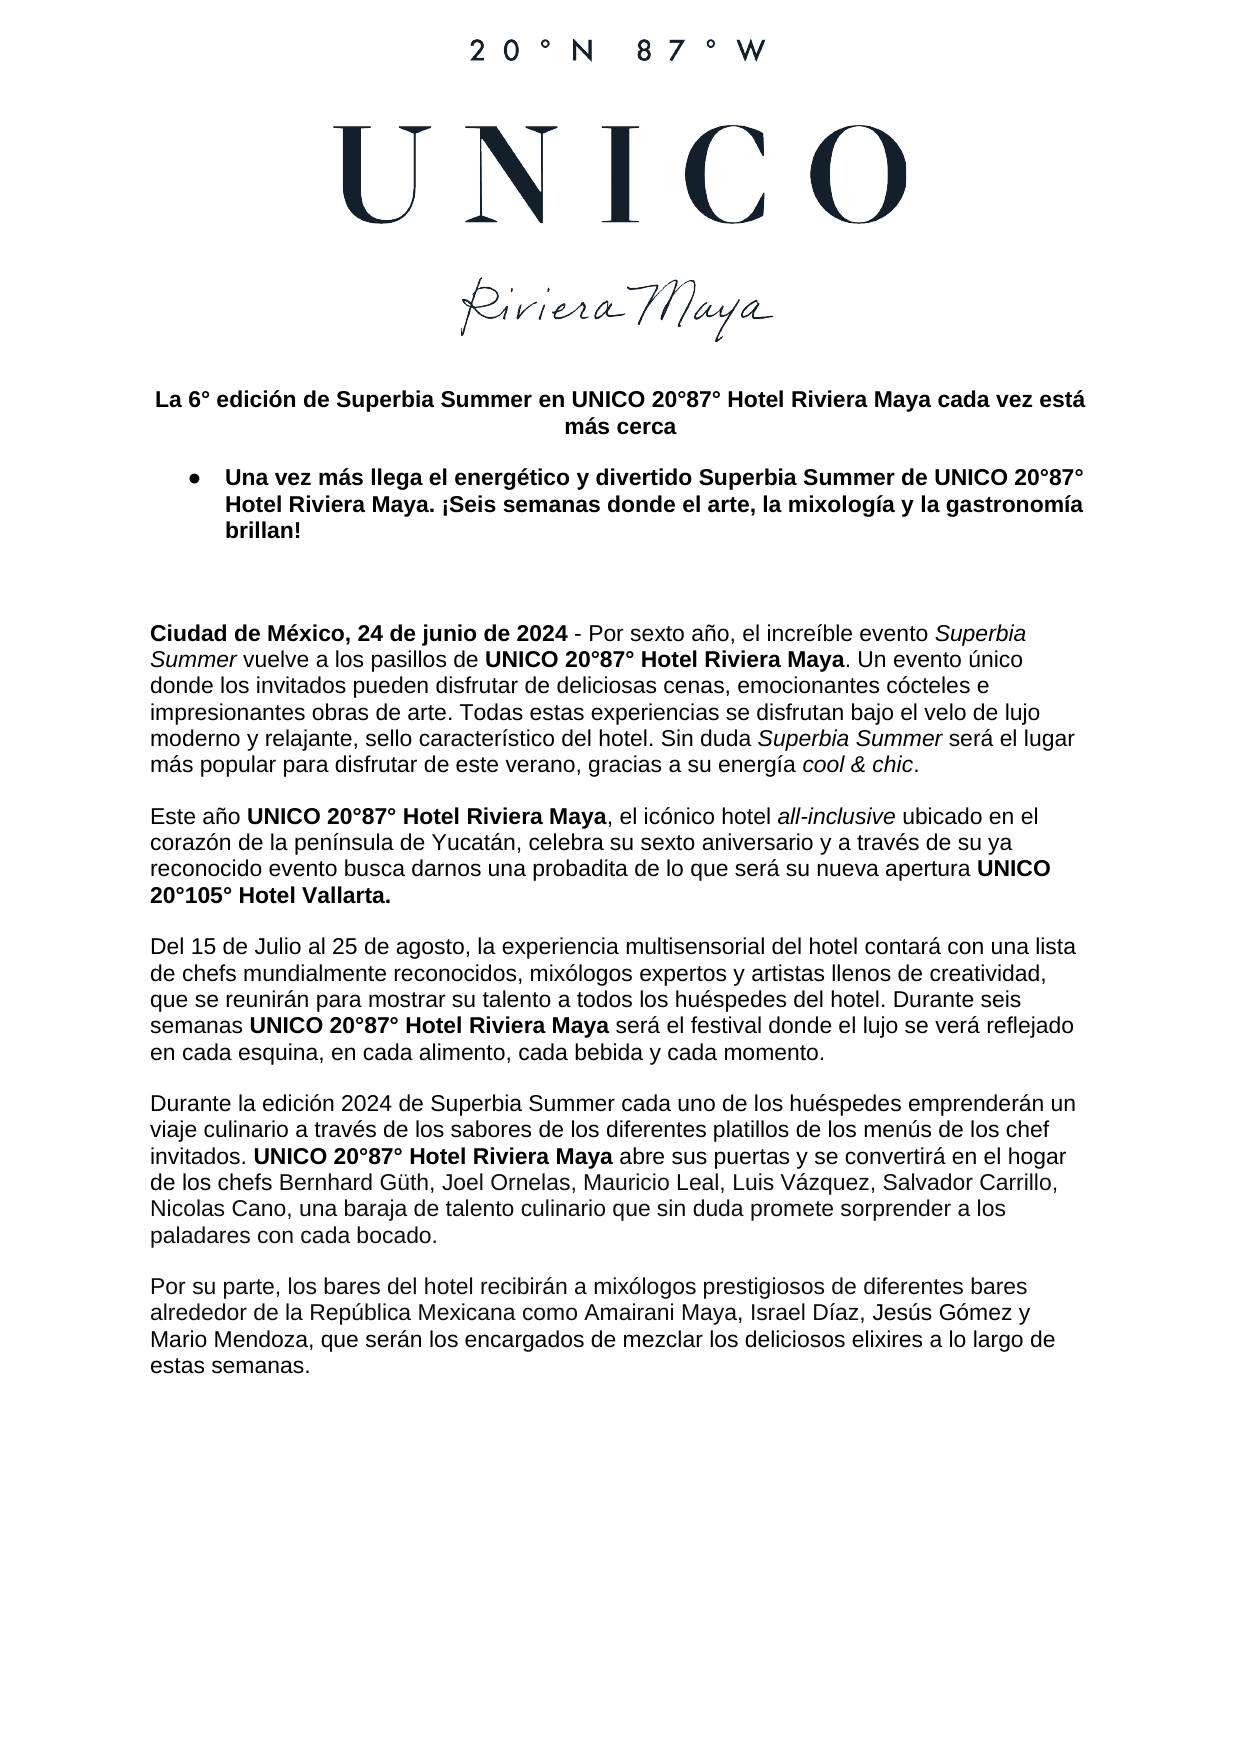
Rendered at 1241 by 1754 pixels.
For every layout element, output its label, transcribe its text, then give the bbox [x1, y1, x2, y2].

text Del 15 de Julio al 25 de agosto, la experiencia multisensorial del hotel contará con una lista de chefs mundialmente reconocidos, mixólogos expertos y artistas llenos de creatividad, que se reunirán para mostrar su talento a todos los huéspedes del hotel. Durante seis semanas UNICO 20°87° Hotel Riviera Maya será el festival donde el lujo se verá reflejado en cada esquina, en cada alimento, cada bebida y cada momento. [150, 933, 1090, 1065]
text Ciudad de México, 24 de junio de 2024 - Por sexto año, el increíble evento Superbia Summer vuelve a los pasillos de UNICO 20°87° Hotel Riviera Maya. Un evento único donde los invitados pueden disfrutar de deliciosas cenas, emocionantes cócteles e impresionantes obras de arte. Todas estas experiencias se disfrutan bajo el velo de lujo moderno y relajante, sello característico del hotel. Sin duda Superbia Summer será el lugar más popular para disfrutar de este verano, gracias a su energía cool & chic. [150, 619, 1090, 778]
text Este año UNICO 20°87° Hotel Riviera Maya, el icónico hotel all-inclusive ubicado en el corazón de la península de Yucatán, celebra su sexto aniversario y a través de su ya reconocido evento busca darnos una probadita de lo que será su nueva apertura UNICO 20°105° Hotel Vallarta. [150, 803, 1090, 908]
list Una vez más llega el energético y divertido Superbia Summer de UNICO 20°87° Hotel Riviera Maya. ¡Seis semanas donde el arte, la mixología y la gastronomía brillan! [187, 464, 1090, 543]
text La 6° edición de Superbia Summer en UNICO 20°87° Hotel Riviera Maya cada vez está más cerca [150, 386, 1090, 439]
text Por su parte, los bares del hotel recibirán a mixólogos prestigiosos de diferentes bares alrededor de la República Mexicana como Amairani Maya, Israel Díaz, Jesús Gómez y Mario Mendoza, que serán los encargados de mezclar los deliciosos elixires a lo largo de estas semanas. [311, 1273, 1090, 1378]
text Durante la edición 2024 de Superbia Summer cada uno de los huéspedes emprenderán un viaje culinario a través de los sabores de los diferentes platillos de los menús de los chef invitados. UNICO 20°87° Hotel Riviera Maya abre sus puertas y se convertirá en el hogar de los chefs Bernhard Güth, Joel Ornelas, Mauricio Leal, Luis Vázquez, Salvador Carrillo, Nicolas Cano, una baraja de talento culinario que sin duda promete sorprender a los paladares con cada bocado. [150, 1090, 1090, 1248]
picture [333, 39, 907, 342]
